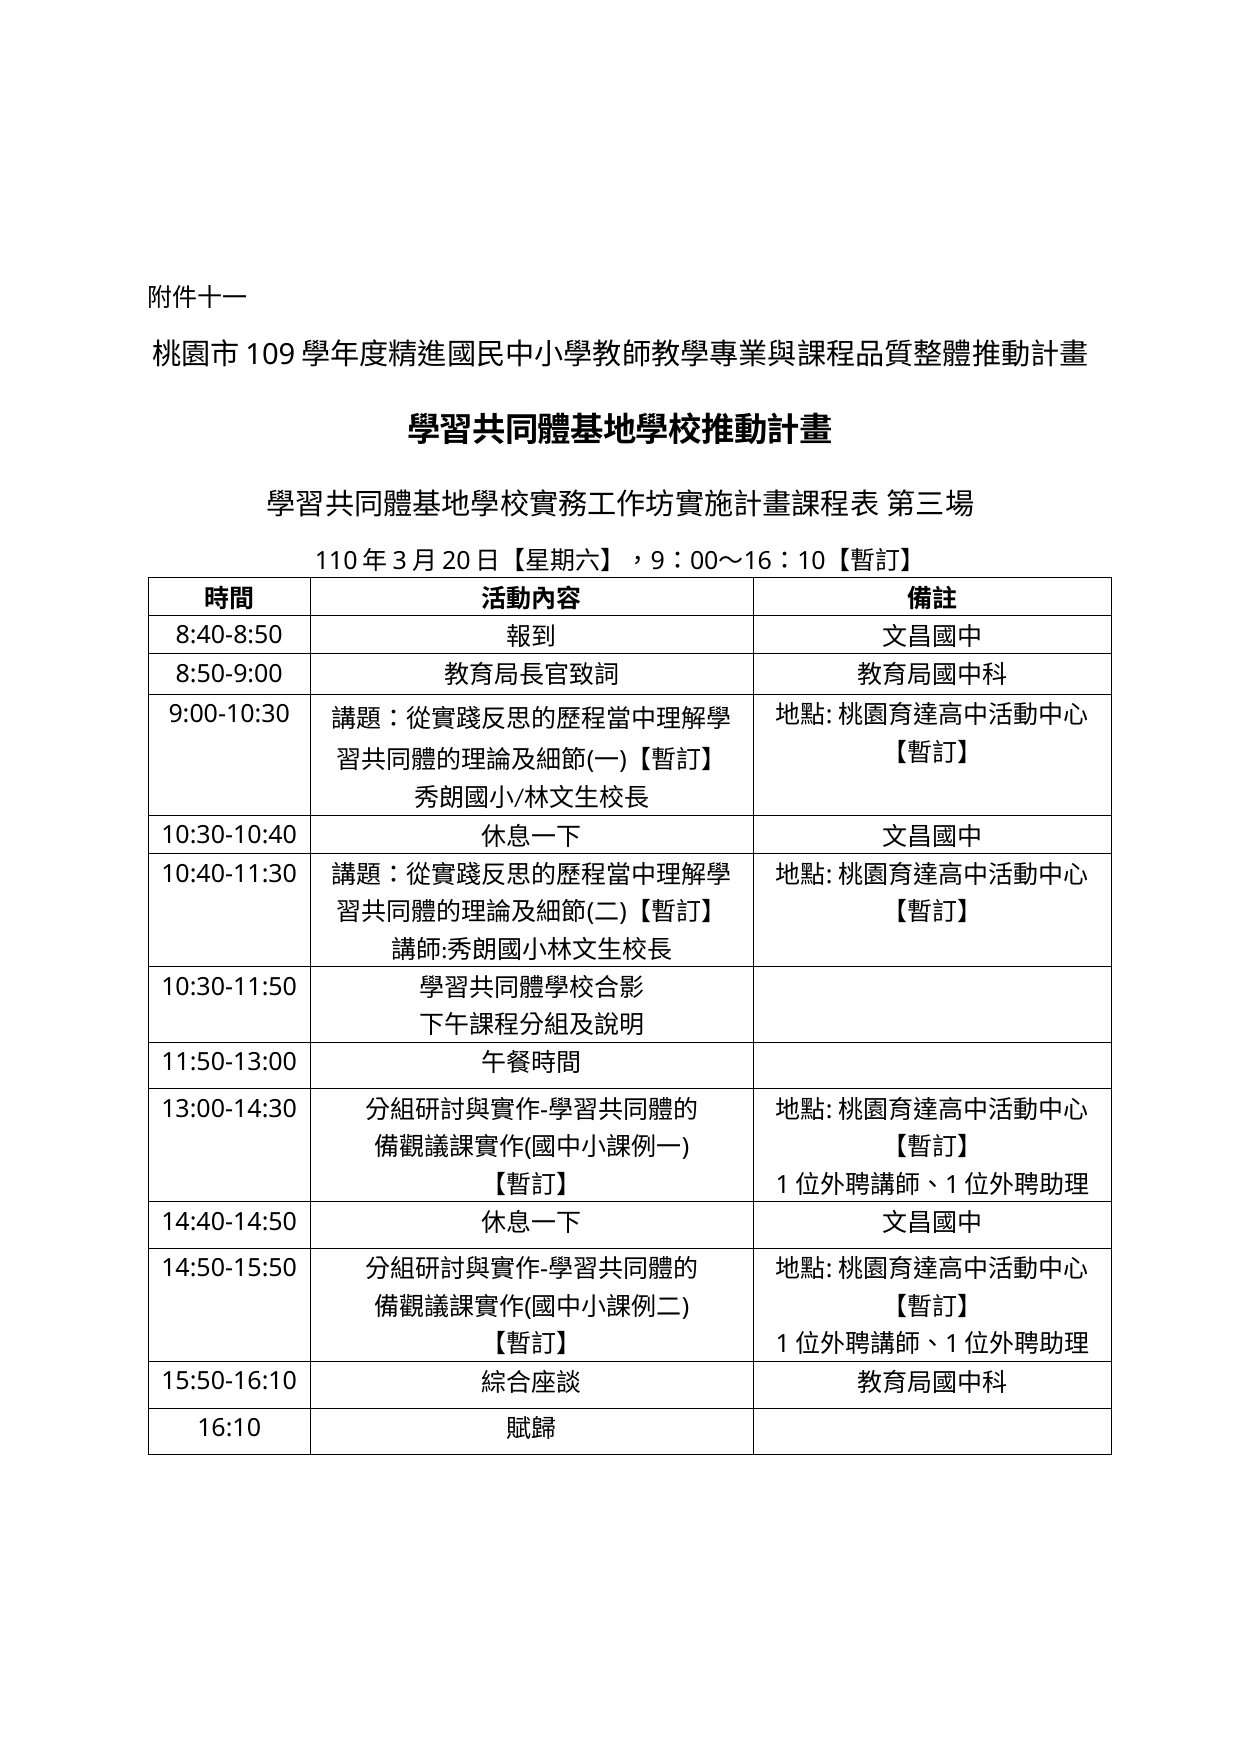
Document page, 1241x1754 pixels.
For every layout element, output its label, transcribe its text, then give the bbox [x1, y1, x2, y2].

table_cell 講題：從實踐反思的歷程當中理解學習共同體的理論及細節(二)【暫訂】 講師:秀朗國小林文生校長 [311, 854, 753, 966]
table_cell 14:40-14:50 [149, 1202, 310, 1248]
table_header 時間 [149, 578, 310, 615]
table_cell 休息一下 [311, 816, 753, 853]
table_cell 午餐時間 [311, 1043, 753, 1088]
table_cell 10:40-11:30 [149, 854, 310, 966]
table_cell 分組研討與實作-學習共同體的 備觀議課實作(國中小課例一) 【暫訂】 [311, 1089, 753, 1201]
table_cell 14:50-15:50 [149, 1249, 310, 1361]
table_cell 地點: 桃園育達高中活動中心【暫訂】 [754, 854, 1111, 966]
table_cell 分組研討與實作-學習共同體的 備觀議課實作(國中小課例二) 【暫訂】 [311, 1249, 753, 1361]
table_cell 教育局長官致詞 [311, 654, 753, 693]
table_cell [754, 1043, 1111, 1088]
table_cell 地點: 桃園育達高中活動中心【暫訂】 1位外聘講師、1位外聘助理 [754, 1089, 1111, 1201]
text 附件十一 [148, 277, 1092, 314]
table_cell 文昌國中 [754, 1202, 1111, 1248]
table_cell 8:40-8:50 [149, 616, 310, 653]
text 桃園市109學年度精進國民中小學教師教學專業與課程品質整體推動計畫 [148, 314, 1092, 389]
table_cell 學習共同體學校合影 下午課程分組及說明 [311, 967, 753, 1042]
table_cell 16:10 [149, 1409, 310, 1454]
table_cell 13:00-14:30 [149, 1089, 310, 1201]
table_cell 講題：從實踐反思的歷程當中理解學習共同體的理論及細節(一)【暫訂】 秀朗國小/林文生校長 [311, 695, 753, 815]
table_cell 教育局國中科 [754, 1362, 1111, 1407]
table_cell [754, 1409, 1111, 1454]
text 學習共同體基地學校推動計畫 [148, 389, 1092, 464]
table_header 活動內容 [311, 578, 753, 615]
table_cell 文昌國中 [754, 616, 1111, 653]
table_cell [754, 967, 1111, 1042]
text 學習共同體基地學校實務工作坊實施計畫課程表 第三場 110年3月20日【星期六】，9：00～16：10【暫訂】 [148, 464, 1092, 577]
table_cell 8:50-9:00 [149, 654, 310, 693]
table_cell 10:30-11:50 [149, 967, 310, 1042]
table_cell 10:30-10:40 [149, 816, 310, 853]
table_cell 地點: 桃園育達高中活動中心【暫訂】 [754, 695, 1111, 815]
table_cell 教育局國中科 [754, 654, 1111, 693]
table_cell 15:50-16:10 [149, 1362, 310, 1407]
table_cell 報到 [311, 616, 753, 653]
table_cell 綜合座談 [311, 1362, 753, 1407]
table_cell 賦歸 [311, 1409, 753, 1454]
table_cell 地點: 桃園育達高中活動中心【暫訂】 1位外聘講師、1位外聘助理 [754, 1249, 1111, 1361]
table_cell 休息一下 [311, 1202, 753, 1248]
table_cell 9:00-10:30 [149, 695, 310, 815]
table_cell 文昌國中 [754, 816, 1111, 853]
table_cell 11:50-13:00 [149, 1043, 310, 1088]
table_header 備註 [754, 578, 1111, 615]
